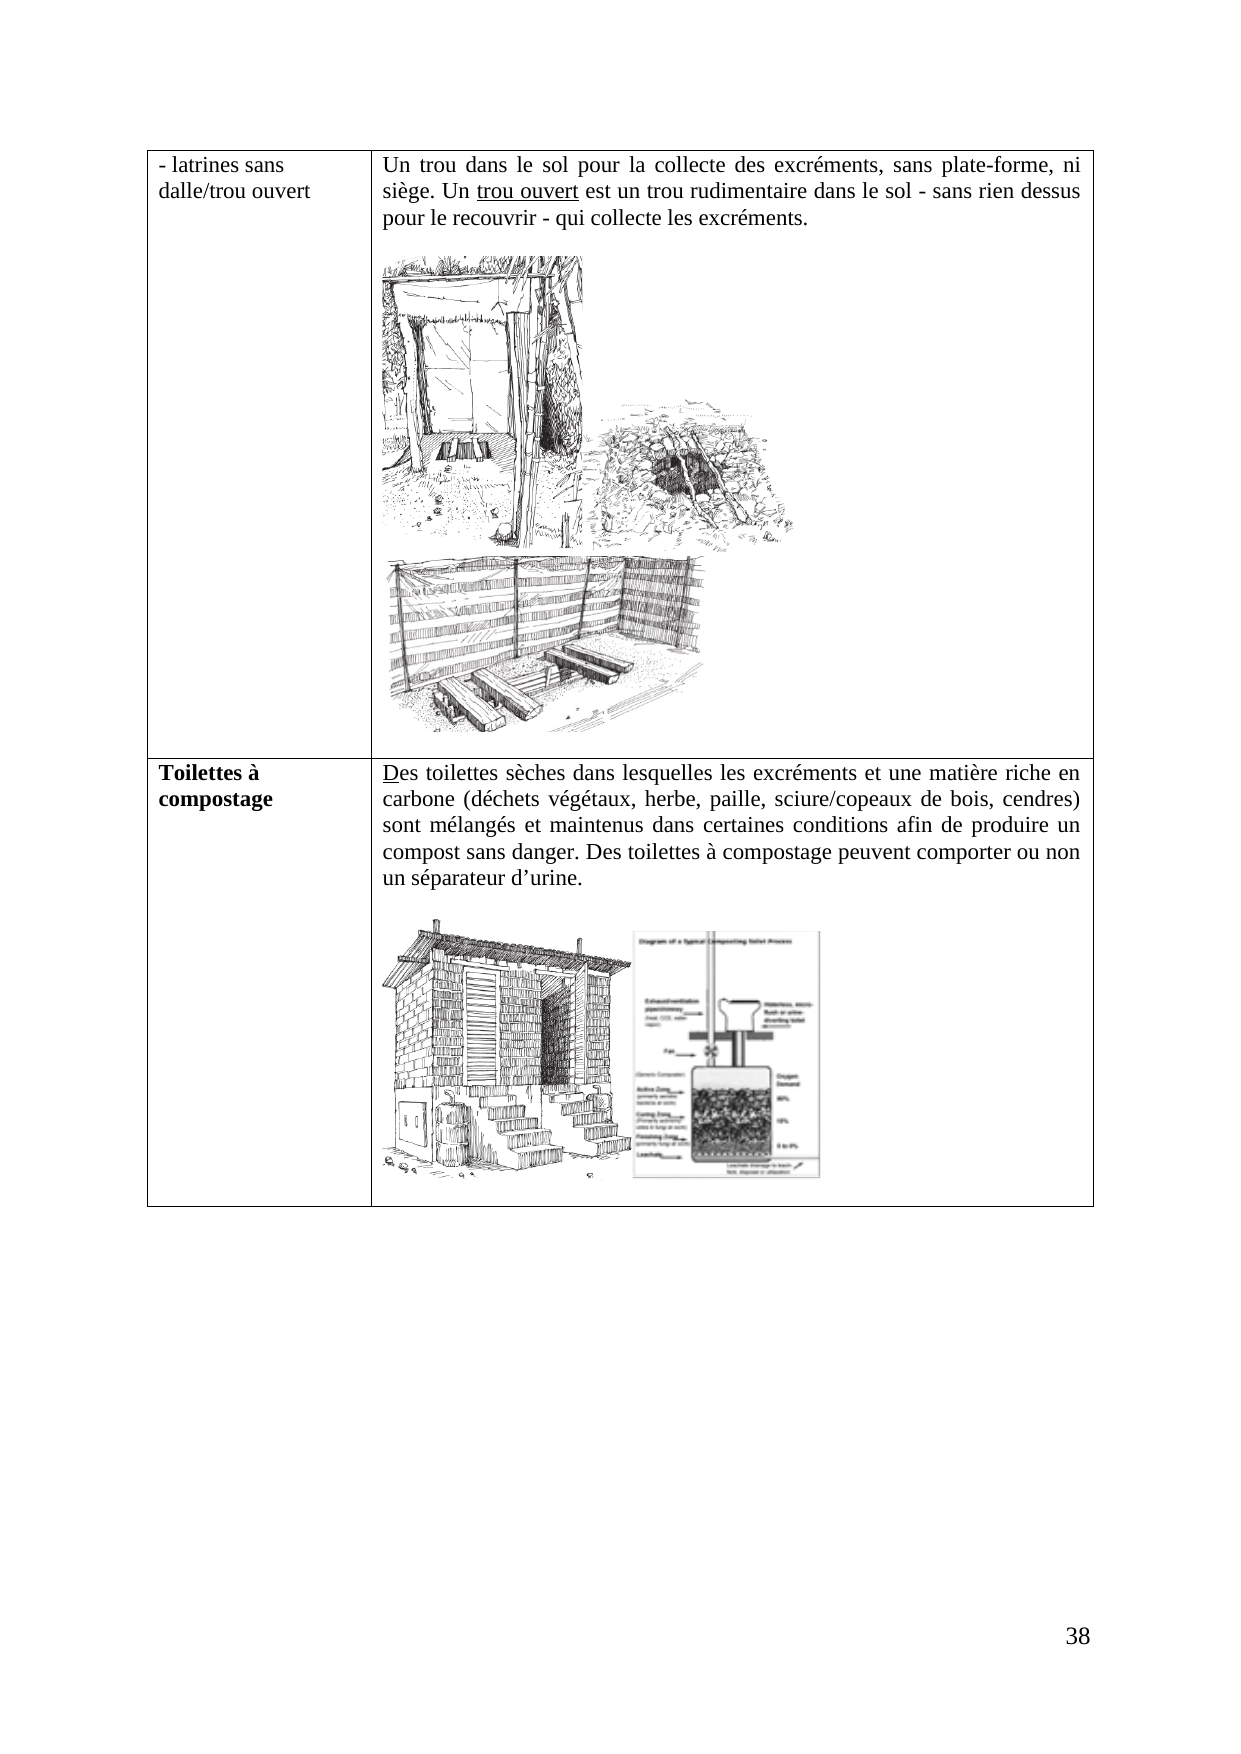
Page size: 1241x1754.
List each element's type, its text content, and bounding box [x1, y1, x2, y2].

table_cell - latrines sans dalle/trou ouvert [148, 151, 371, 758]
picture [382, 917, 822, 1180]
table_cell Un trou dans le sol pour la collecte des excréments, sans plate-forme, ni siège. Un trou ouvert est un trou rudimentaire dans le sol - sans rien dessus pour le recouvrir - qui collecte les excréments. [372, 151, 1093, 758]
picture [382, 256, 796, 732]
table_cell Des toilettes sèches dans lesquelles les excréments et une matière riche en carbone (déchets végétaux, herbe, paille, sciure/copeaux de bois, cendres) sont mélangés et maintenus dans certaines conditions afin de produire un compost sans danger. Des toilettes à compostage peuvent comporter ou non un séparateur d’urine. [372, 759, 1093, 1206]
table_cell Toilettes à compostage [148, 759, 371, 1206]
